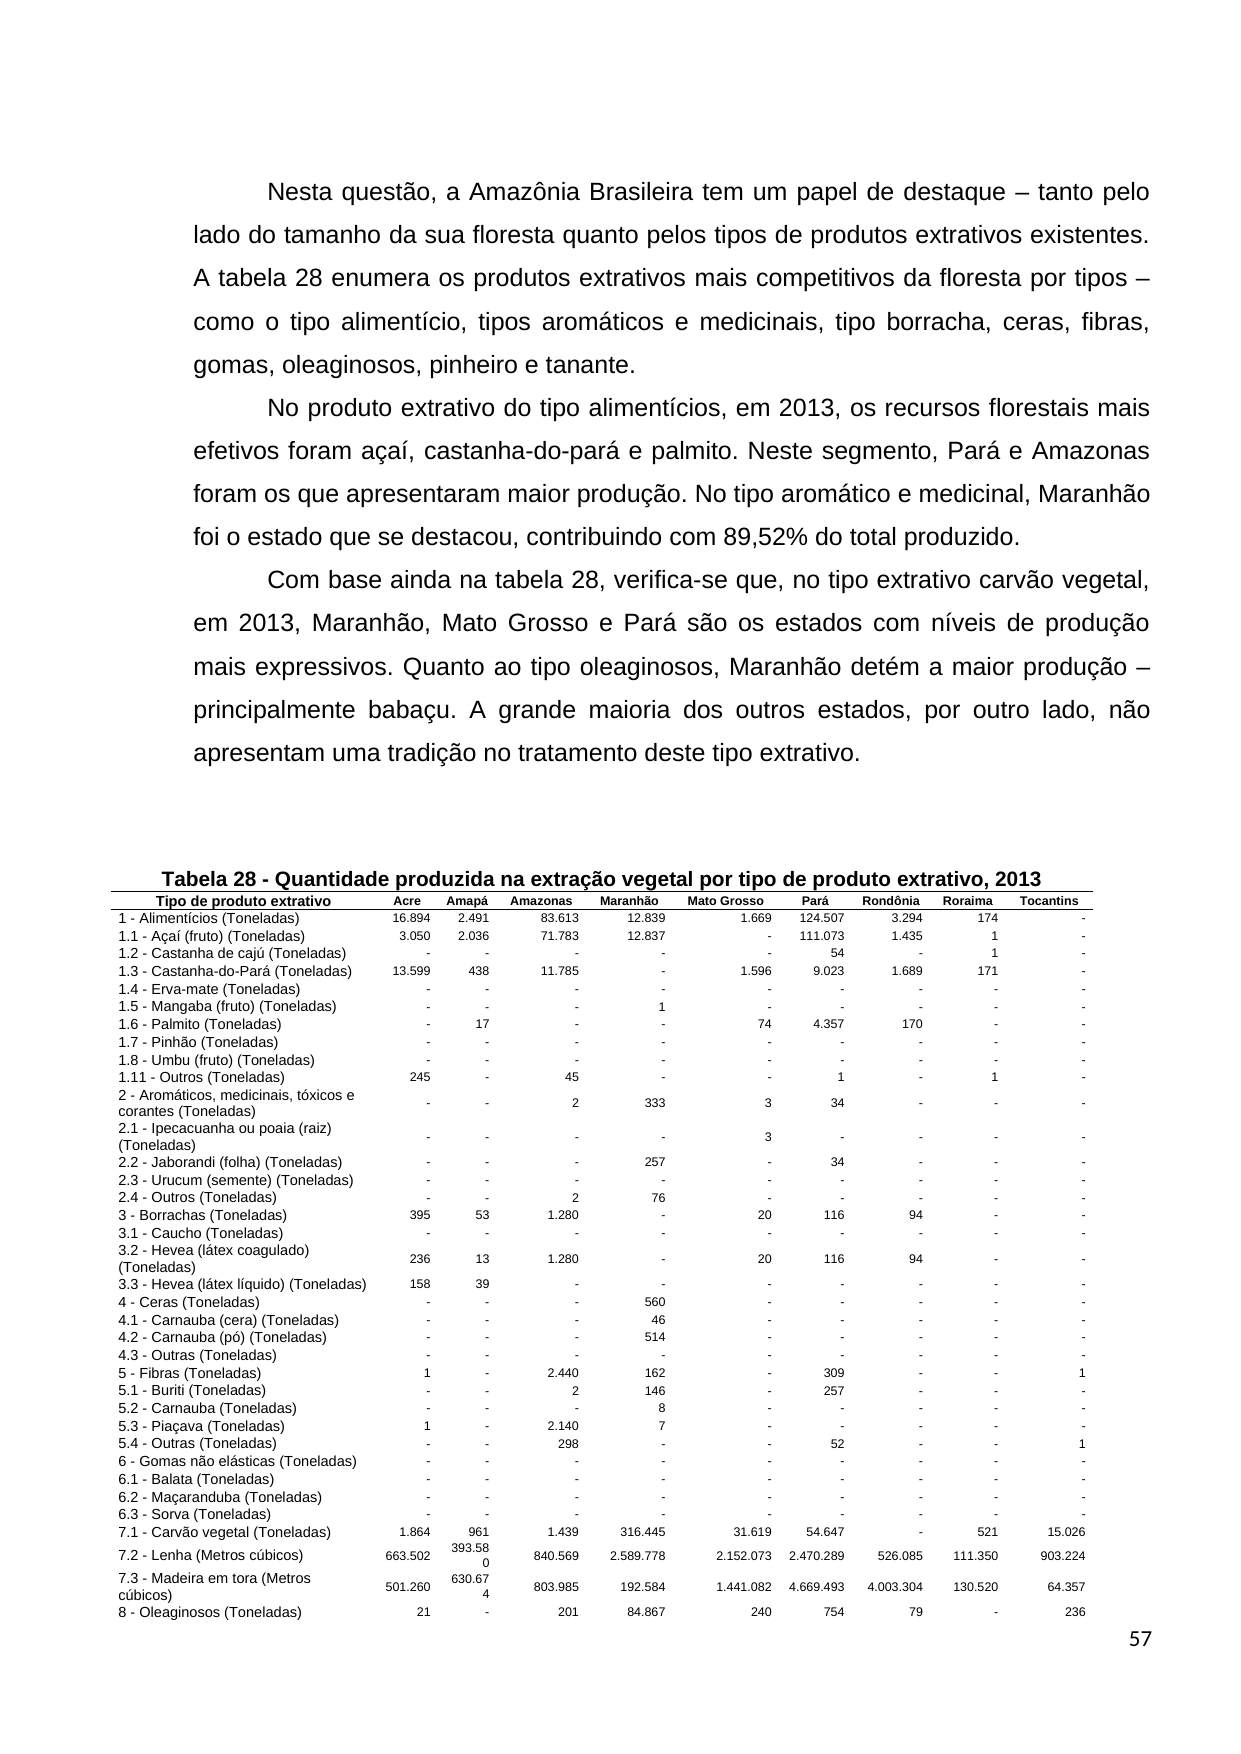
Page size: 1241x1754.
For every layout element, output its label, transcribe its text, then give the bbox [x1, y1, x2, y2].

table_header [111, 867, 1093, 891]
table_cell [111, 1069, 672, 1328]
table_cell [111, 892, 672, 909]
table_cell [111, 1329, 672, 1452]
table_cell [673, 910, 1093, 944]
text Nesta questão, a Amazônia Brasileira tem um papel de destaque – tanto pelo lado do tamanho da sua floresta quanto pelos tipos de produtos extrativos existentes. A tabela 28 enumera os produtos extrativos mais competitivos da floresta por tipos – como o tipo alimentício, tipos aromáticos e medicinais, tipo borracha, ceras, fibras, gomas, oleaginosos, pinheiro e tanante. [193, 177, 1152, 378]
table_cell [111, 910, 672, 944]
text Com base ainda na tabela 28, verifica-se que, no tipo extrativo carvão vegetal, em 2013, Maranhão, Mato Grosso e Pará são os estados com níveis de produção mais expressivos. Quanto ao tipo oleaginosos, Maranhão detém a maior produção – principalmente babaçu. A grande maioria dos outros estados, por outro lado, não apresentam uma tradição no tratamento deste tipo extrativo. [193, 565, 1152, 767]
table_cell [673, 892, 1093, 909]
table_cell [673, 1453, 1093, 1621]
text No produto extrativo do tipo alimentícios, em 2013, os recursos florestais mais efetivos foram açaí, castanha-do-pará e palmito. Neste segmento, Pará e Amazonas foram os que apresentaram maior produção. No tipo aromático e medicinal, Maranhão foi o estado que se destacou, contribuindo com 89,52% do total produzido. [193, 393, 1152, 551]
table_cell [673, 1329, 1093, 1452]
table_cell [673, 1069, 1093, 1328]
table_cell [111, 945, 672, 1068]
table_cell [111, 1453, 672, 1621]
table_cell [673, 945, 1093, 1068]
